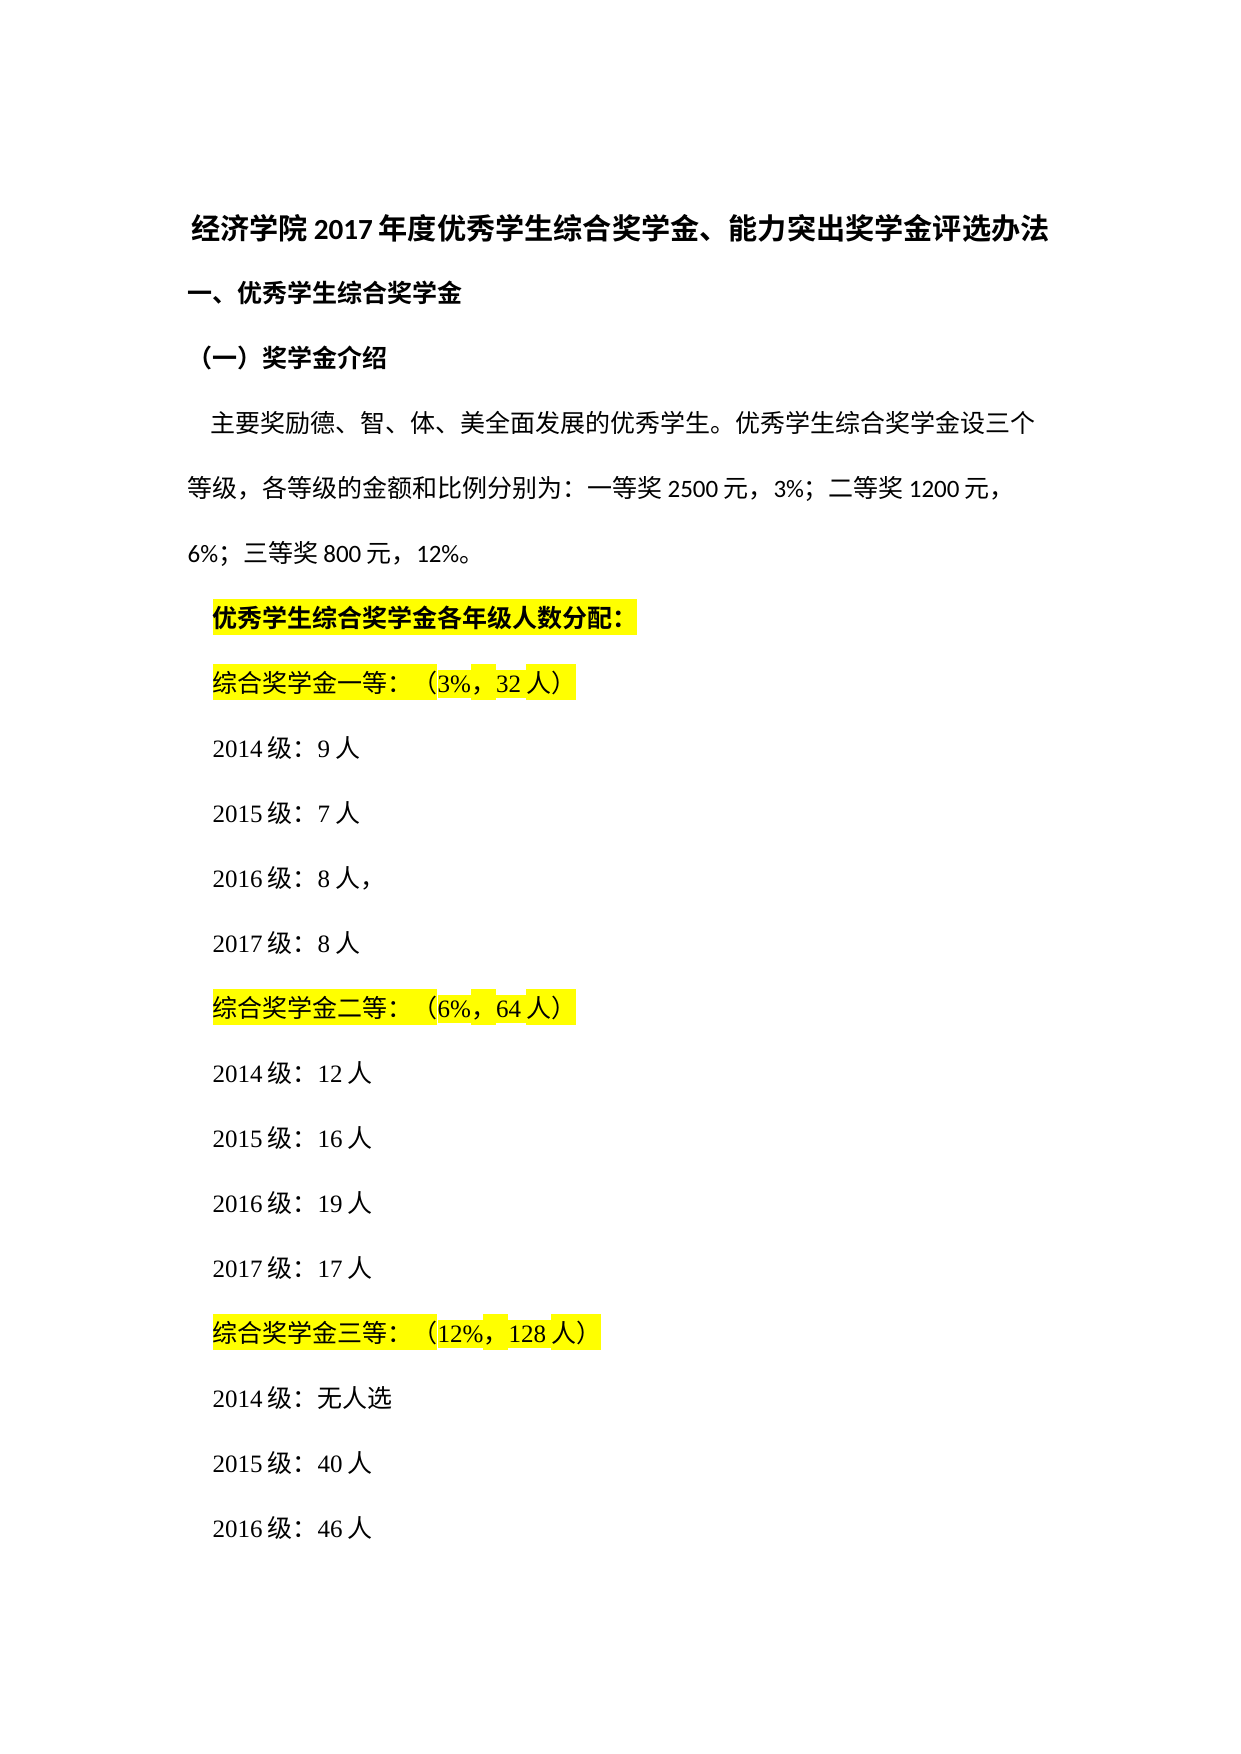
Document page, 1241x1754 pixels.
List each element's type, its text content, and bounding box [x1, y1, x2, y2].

text 2017级：17人 [187, 1234, 1053, 1299]
text 优秀学生综合奖学金各年级人数分配： [187, 584, 1053, 649]
text 2015级：40人 [187, 1429, 1053, 1494]
text 综合奖学金三等：（12%，128人） [187, 1299, 1053, 1364]
text 2016级：46人 [187, 1494, 1053, 1559]
text 2017级：8人 [187, 909, 1053, 974]
text 综合奖学金二等：（6%，64人） [187, 974, 1053, 1039]
text 2014级：无人选 [187, 1364, 1053, 1429]
text 一、优秀学生综合奖学金 [187, 259, 1053, 324]
text 2016级：8人， [187, 844, 1053, 909]
text 主要奖励德、智、体、美全面发展的优秀学生。优秀学生综合奖学金设三个等级，各等级的金额和比例分别为：一等奖2500元，3%；二等奖1200元，6%；三等奖800元，12%。 [187, 389, 1053, 584]
text 2014级：9人 [187, 714, 1053, 779]
text 2015级：16人 [187, 1104, 1053, 1169]
text 2014级：12人 [187, 1039, 1053, 1104]
text 2015级：7人 [187, 779, 1053, 844]
text 综合奖学金一等：（3%，32人） [187, 649, 1053, 714]
text 2016级：19人 [187, 1169, 1053, 1234]
text （一）奖学金介绍 [187, 324, 1053, 389]
text 经济学院2017年度优秀学生综合奖学金、能力突出奖学金评选办法 [187, 194, 1053, 259]
